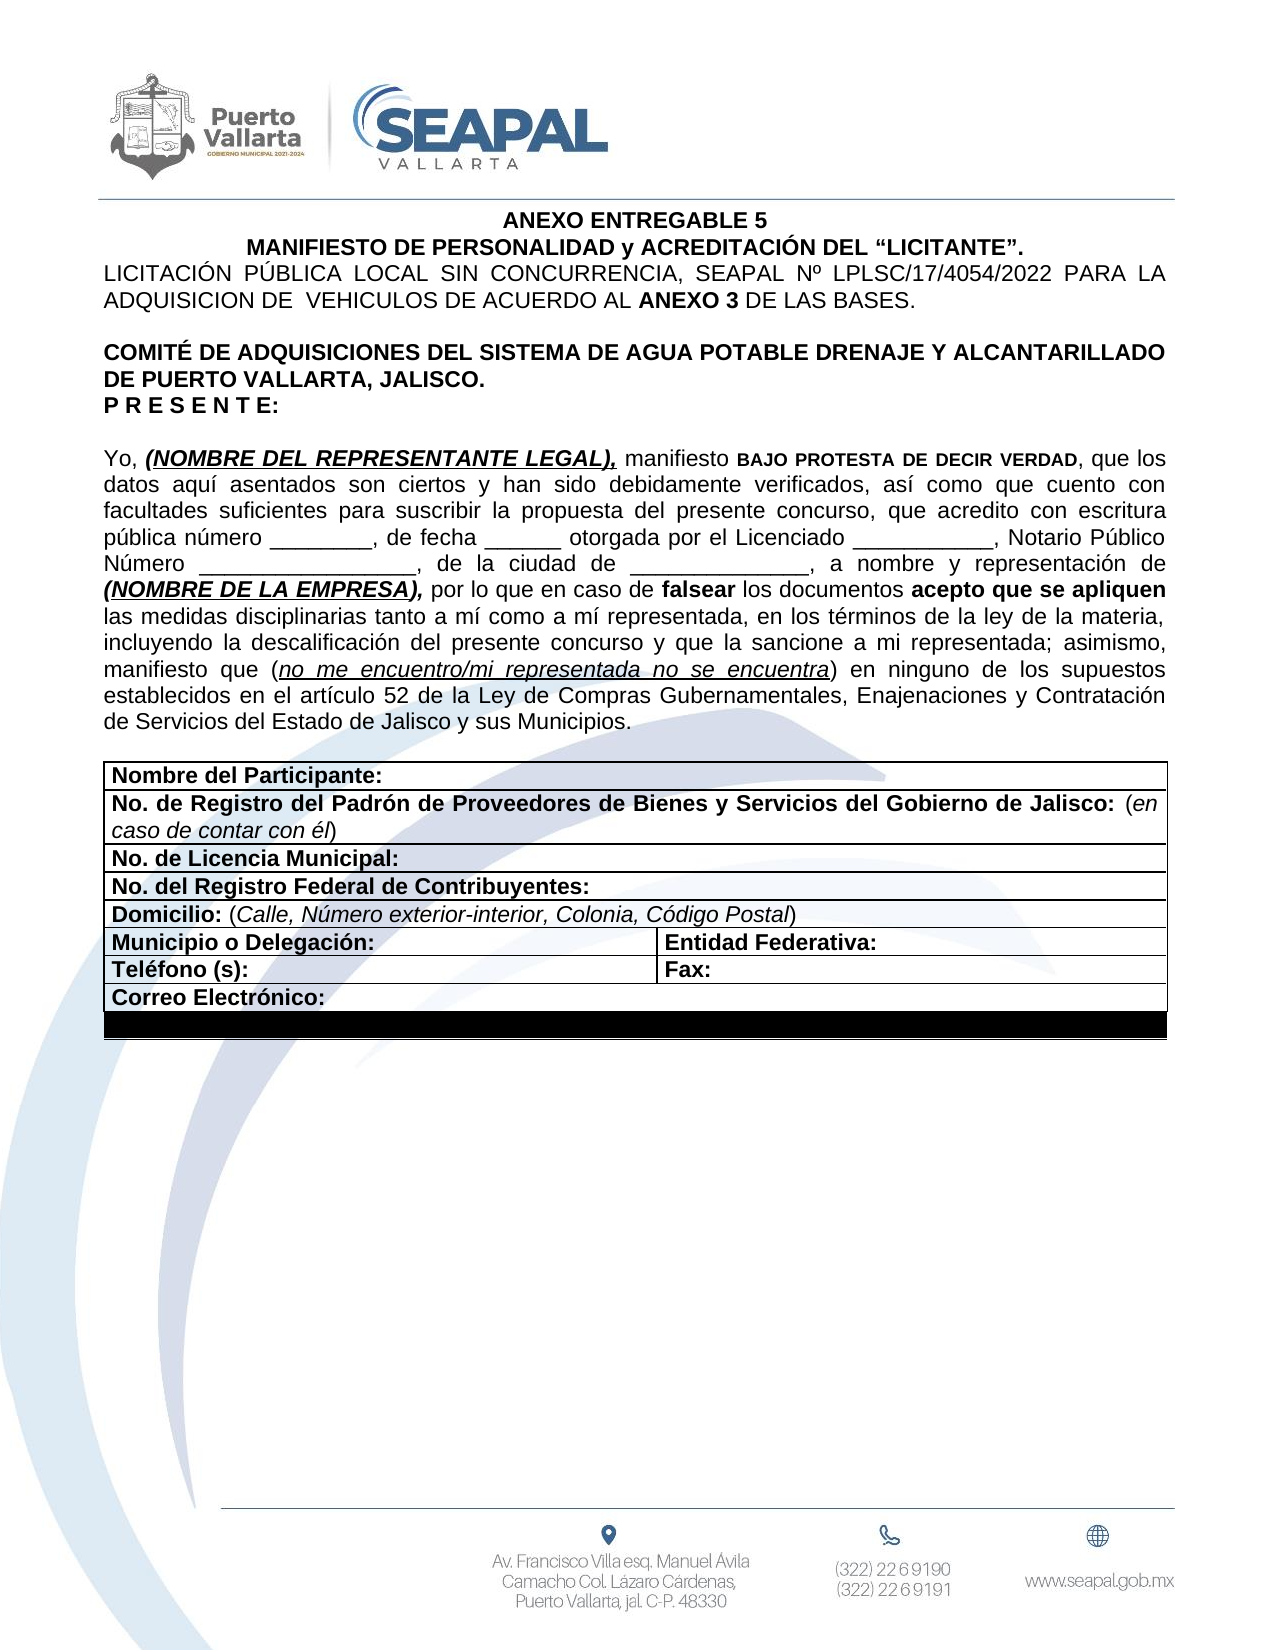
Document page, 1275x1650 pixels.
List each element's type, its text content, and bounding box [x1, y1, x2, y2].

table_cell Domicilio: (Calle, Número exterior-interior, Colonia, Código Postal) [105, 899, 1167, 927]
text COMITÉ DE ADQUISICIONES DEL SISTEMA DE AGUA POTABLE DRENAJE Y ALCANTARILLADO DE PUERTO VALLARTA, JALISCO. [103, 339, 1166, 392]
text Yo, (NOMBRE DEL REPRESENTANTE LEGAL), manifiesto bajo protesta de decir verdad, que los datos aquí asentados son ciertos y han sido debidamente verificados, así como que cuento con facultades suficientes para suscribir la propuesta del presente concurso, que acredito con escritura pública número ________, de fecha ______ otorgada por el Licenciado ___________, Notario Público Número _________________, de la ciudad de ______________, a nombre y representación de (NOMBRE DE LA EMPRESA), por lo que en caso de falsear los documentos acepto que se apliquen las medidas disciplinarias tanto a mí como a mí representada, en los términos de la ley de la materia, incluyendo la descalificación del presente concurso y que la sancione a mi representada; asimismo, manifiesto que (no me encuentro/mi representada no se encuentra) en ninguno de los supuestos establecidos en el artículo 52 de la Ley de Compras Gubernamentales, Enajenaciones y Contratación de Servicios del Estado de Jalisco y sus Municipios. [103, 445, 1166, 734]
table_cell No. de Registro del Padrón de Proveedores de Bienes y Servicios del Gobierno de Jalisco: (en caso de contar con él) [105, 789, 1167, 843]
text LICITACIÓN PÚBLICA LOCAL SIN CONCURRENCIA, SEAPAL Nº LPLSC/17/4054/2022 PARA LA ADQUISICION DE VEHICULOS DE ACUERDO AL ANEXO 3 DE LAS BASES. [103, 260, 1166, 313]
table_cell Correo Electrónico: [105, 983, 1167, 1011]
table_cell Teléfono (s): [105, 956, 656, 983]
text P R E S E N T E: [103, 392, 1166, 418]
table_cell [104, 1011, 1167, 1038]
table_cell Entidad Federativa: [658, 927, 1167, 955]
table_cell Municipio o Delegación: [105, 928, 656, 955]
table_cell No. del Registro Federal de Contribuyentes: [105, 871, 1167, 899]
table_cell Fax: [658, 955, 1167, 983]
text ANEXO ENTREGABLE 5 [103, 207, 1166, 234]
text MANIFIESTO DE PERSONALIDAD y ACREDITACIÓN DEL “LICITANTE”. [103, 234, 1166, 260]
table_header Nombre del Participante: [105, 763, 1167, 789]
picture [0, 0, 1275, 1650]
table_cell No. de Licencia Municipal: [105, 843, 1167, 871]
